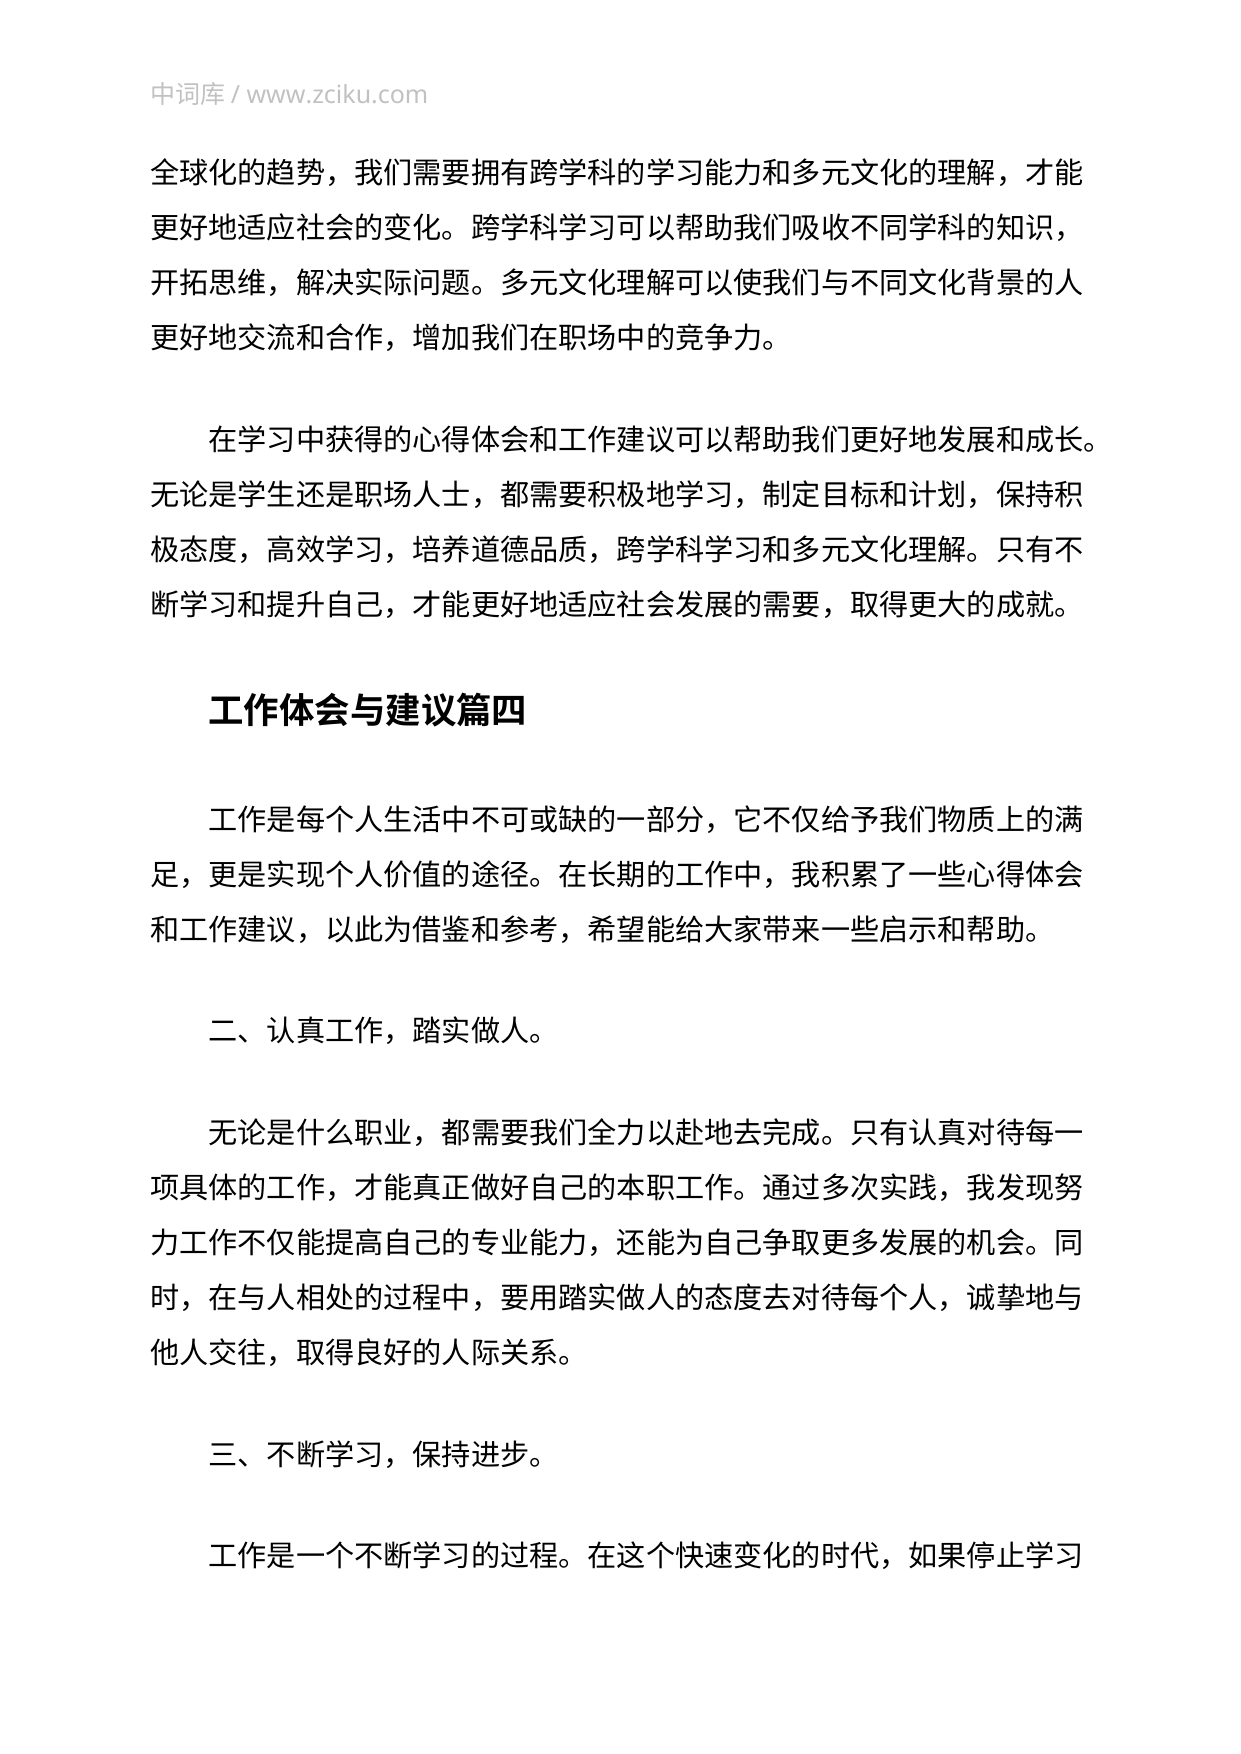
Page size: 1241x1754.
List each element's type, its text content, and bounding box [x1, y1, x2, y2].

text 无论是什么职业，都需要我们全力以赴地去完成。只有认真对待每一项具体的工作，才能真正做好自己的本职工作。通过多次实践，我发现努力工作不仅能提高自己的专业能力，还能为自己争取更多发展的机会。同时，在与人相处的过程中，要用踏实做人的态度去对待每个人，诚挚地与他人交往，取得良好的人际关系。 [150, 1110, 1090, 1372]
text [150, 150, 1090, 357]
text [150, 1533, 1090, 1575]
text 工作体会与建议篇四 [150, 683, 1090, 734]
text 工作是每个人生活中不可或缺的一部分，它不仅给予我们物质上的满足，更是实现个人价值的途径。在长期的工作中，我积累了一些心得体会和工作建议，以此为借鉴和参考，希望能给大家带来一些启示和帮助。 [150, 796, 1090, 948]
text 二、认真工作，踏实做人。 [150, 1008, 1090, 1050]
text 三、不断学习，保持进步。 [150, 1431, 1090, 1473]
text 在学习中获得的心得体会和工作建议可以帮助我们更好地发展和成长。无论是学生还是职场人士，都需要积极地学习，制定目标和计划，保持积极态度，高效学习，培养道德品质，跨学科学习和多元文化理解。只有不断学习和提升自己，才能更好地适应社会发展的需要，取得更大的成就。 [150, 416, 1090, 623]
